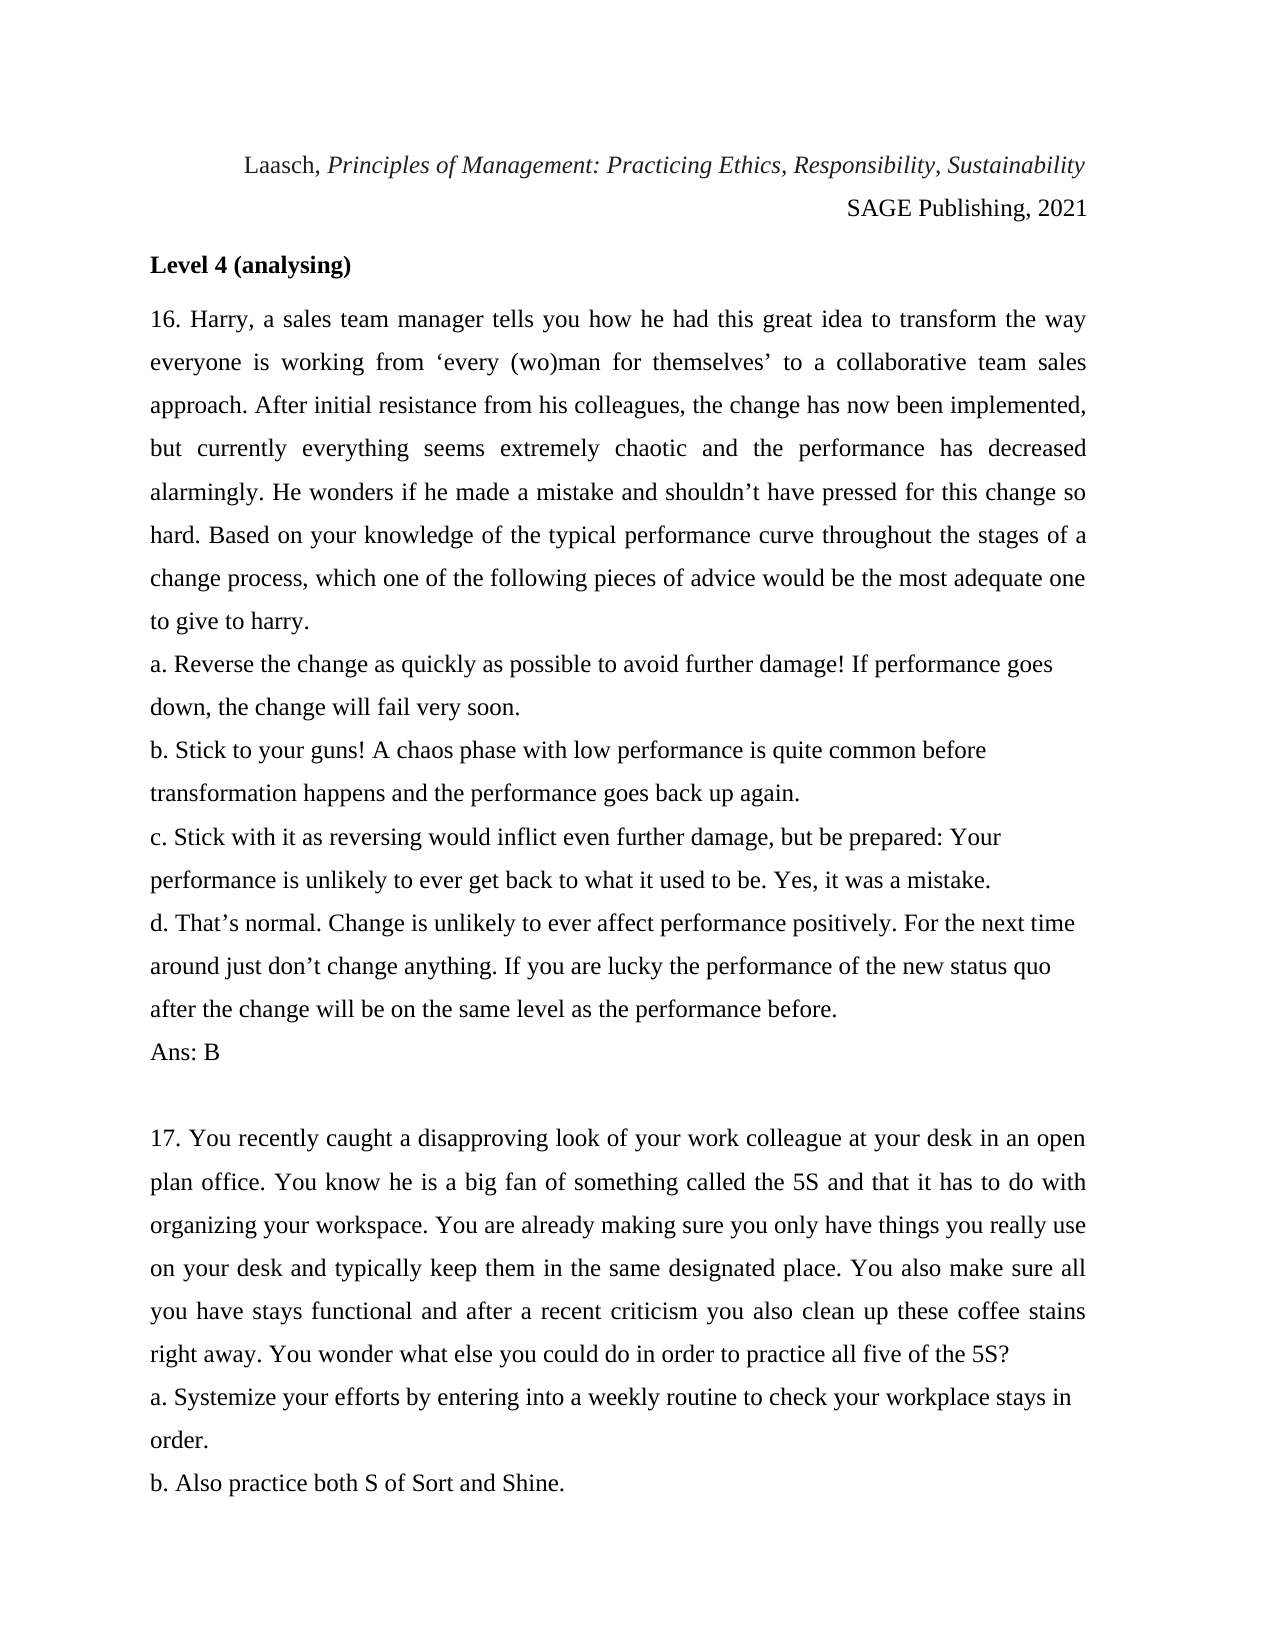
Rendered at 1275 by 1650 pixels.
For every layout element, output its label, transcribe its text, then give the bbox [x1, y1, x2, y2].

text a. Systemize your efforts by entering into a weekly routine to check your workplace stays in order. [150, 1382, 1087, 1454]
subtitle Level 4 (analysing) [150, 251, 1087, 279]
text Ans: B [150, 1037, 1087, 1066]
text b. Also practice both S of Sort and Shine. [150, 1468, 1087, 1497]
text b. Stick to your guns! A chaos phase with low performance is quite common before transformation happens and the performance goes back up again. [150, 735, 1087, 807]
text a. Reverse the change as quickly as possible to avoid further damage! If performance goes down, the change will fail very soon. [150, 649, 1087, 721]
text c. Stick with it as reversing would inflict even further damage, but be prepared: Your performance is unlikely to ever get back to what it used to be. Yes, it was a mistake. [150, 822, 1087, 893]
text d. That’s normal. Change is unlikely to ever affect performance positively. For the next time around just don’t change anything. If you are lucky the performance of the new status quo after the change will be on the same level as the performance before. [150, 908, 1087, 1023]
text 16. Harry, a sales team manager tells you how he had this great idea to transform the way everyone is working from ‘every (wo)man for themselves’ to a collaborative team sales approach. After initial resistance from his colleagues, the change has now been implemented, but currently everything seems extremely chaotic and the performance has decreased alarmingly. He wonders if he made a mistake and shouldn’t have pressed for this change so hard. Based on your knowledge of the typical performance curve throughout the stages of a change process, which one of the following pieces of advice would be the most adequate one to give to harry. [150, 304, 1087, 635]
text 17. You recently caught a disapproving look of your work colleague at your desk in an open plan office. You know he is a big fan of something called the 5S and that it has to do with organizing your workspace. You are already making sure you only have things you really use on your desk and typically keep them in the same designated place. You also make sure all you have stays functional and after a recent criticism you also clean up these coffee stains right away. You wonder what else you could do in order to practice all five of the 5S? [150, 1123, 1087, 1368]
